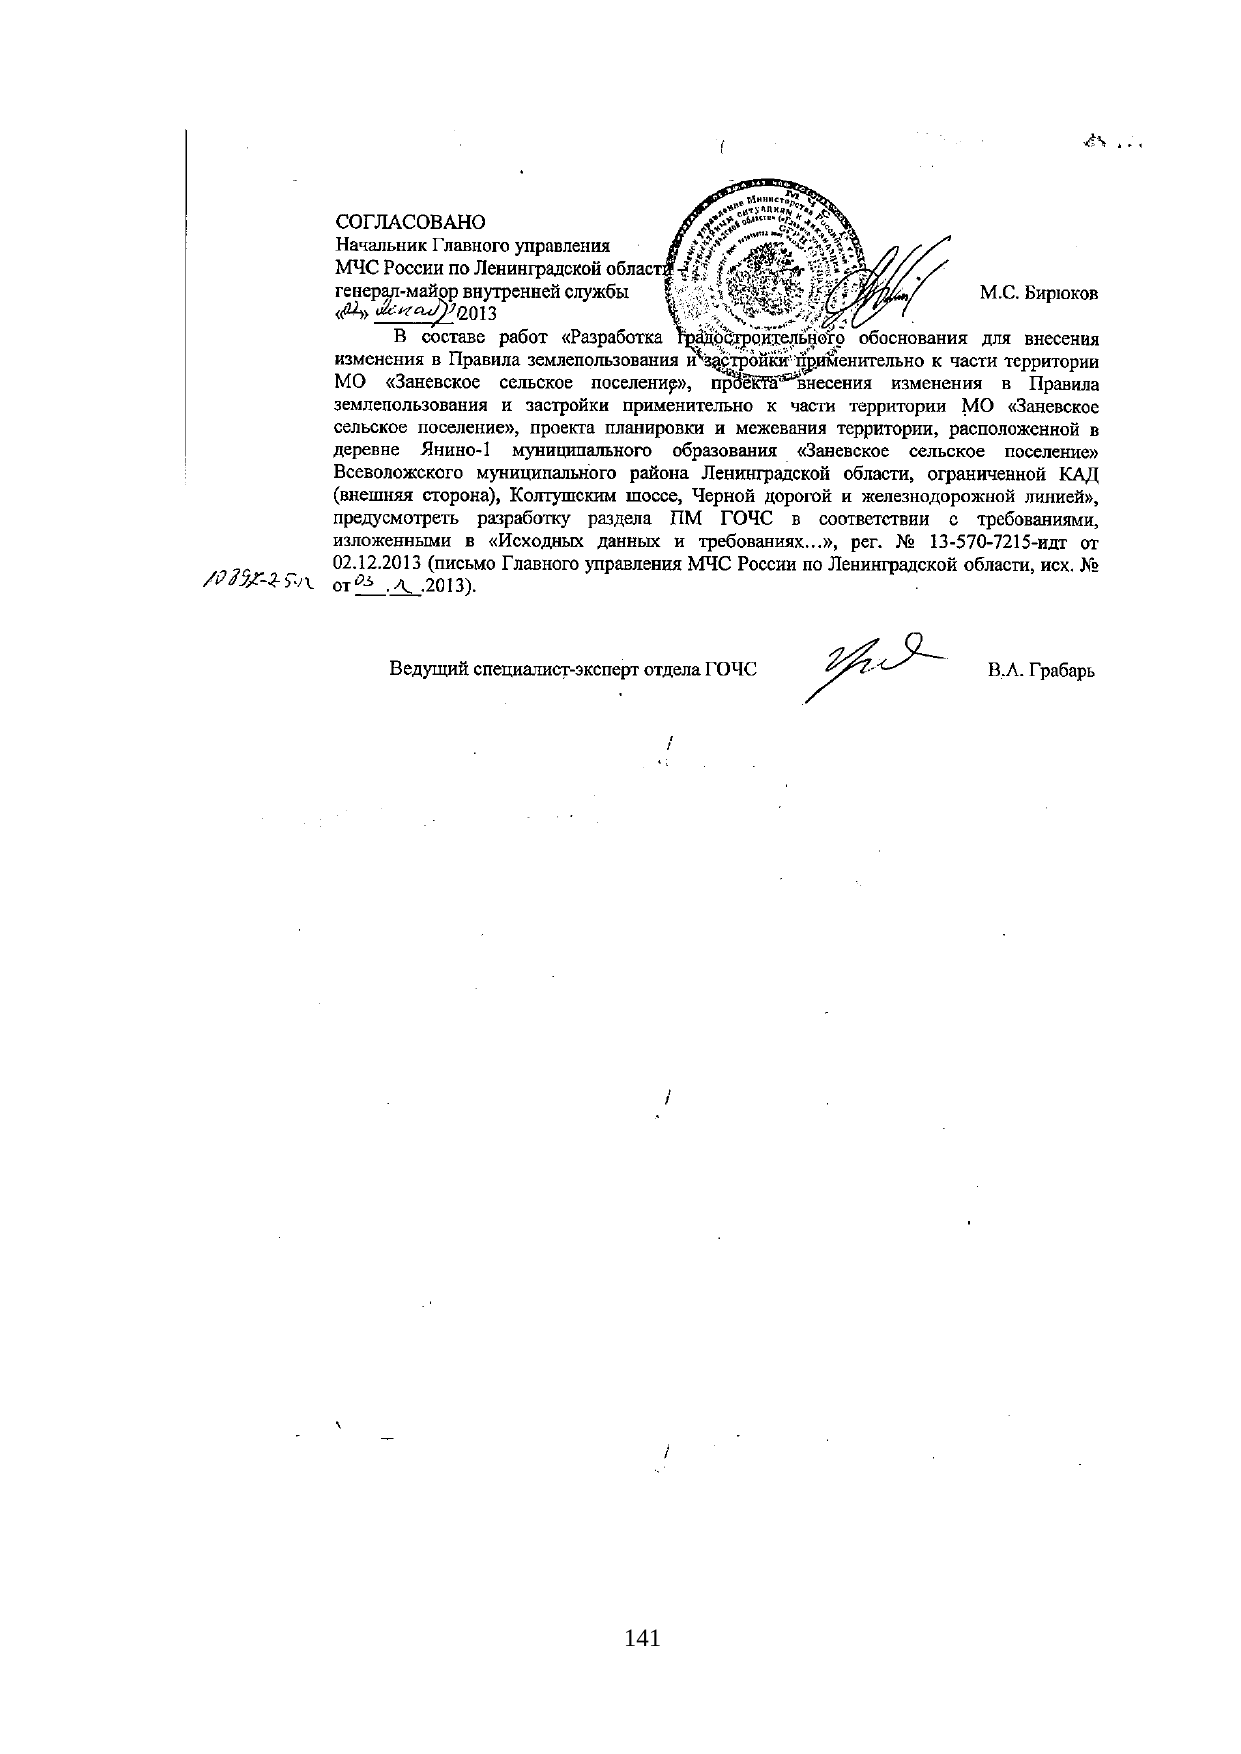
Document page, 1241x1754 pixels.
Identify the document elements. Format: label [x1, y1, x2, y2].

picture [177, 118, 1152, 1497]
